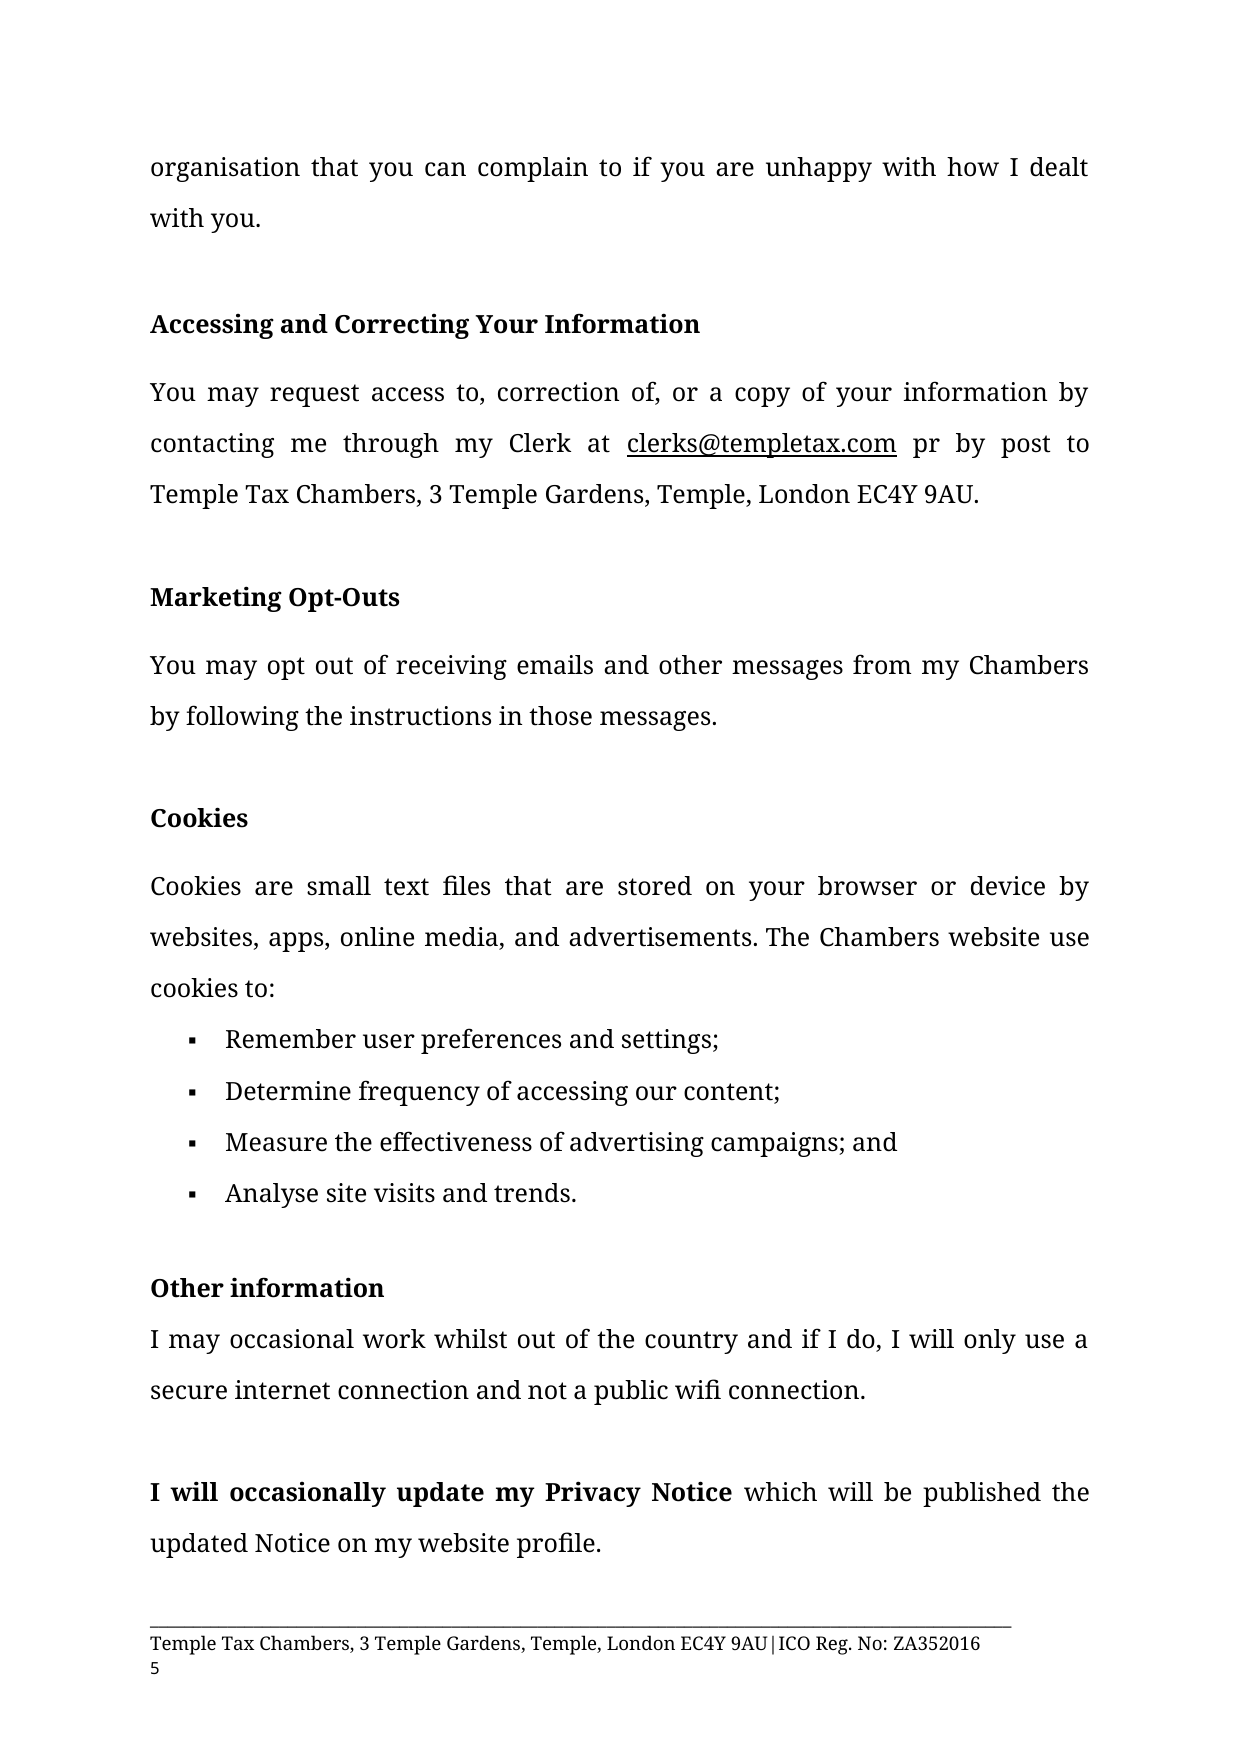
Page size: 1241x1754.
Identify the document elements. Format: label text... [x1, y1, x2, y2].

text I will occasionally update my Privacy Notice which will be published the updated Notice on my website profile. [150, 1475, 1090, 1560]
text Other information [150, 1270, 1090, 1304]
text I may occasional work whilst out of the country and if I do, I will only use a secure internet connection and not a public wifi connection. [150, 1321, 1090, 1406]
subtitle Accessing and Correcting Your Information [150, 307, 1090, 341]
list Measure the effectiveness of advertising campaigns; and [187, 1124, 1090, 1158]
list Analyse site visits and trends. [187, 1176, 1090, 1210]
list Remember user preferences and settings; [187, 1022, 1090, 1056]
subtitle Cookies [150, 801, 1090, 834]
text You may request access to, correction of, or a copy of your information by contacting me through my Clerk at clerks@templetax.com pr by post to Temple Tax Chambers, 3 Temple Gardens, Temple, London EC4Y 9AU. [150, 375, 1090, 511]
list Determine frequency of accessing our content; [187, 1073, 1090, 1107]
text You may opt out of receiving emails and other messages from my Chambers by following the instructions in those messages. [150, 647, 1090, 732]
text Cookies are small text files that are stored on your browser or device by websites, apps, online media, and advertisements. The Chambers website use cookies to: [150, 869, 1090, 1005]
subtitle Marketing Opt-Outs [150, 579, 1090, 613]
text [150, 150, 1090, 235]
